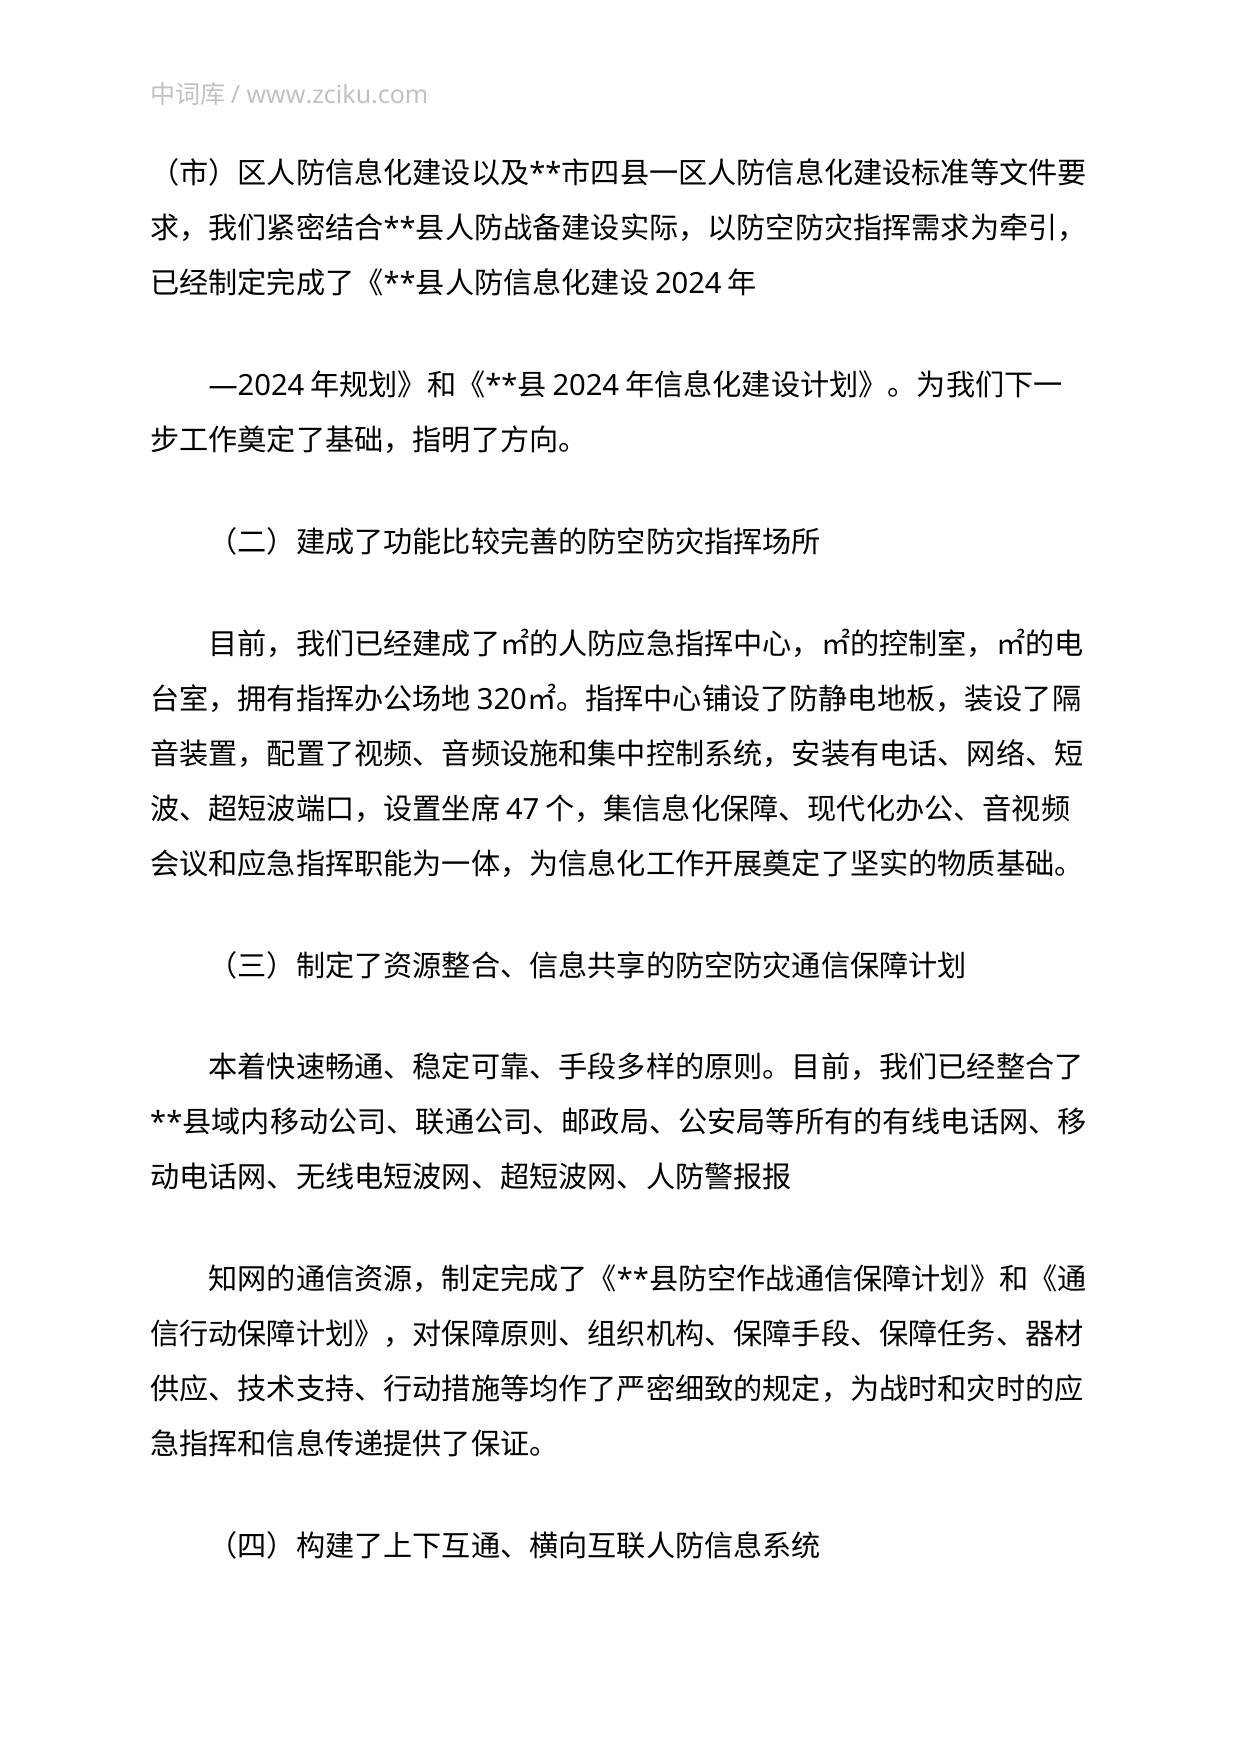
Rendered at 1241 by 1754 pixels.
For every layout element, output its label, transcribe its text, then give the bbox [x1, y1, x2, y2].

text 知网的通信资源，制定完成了《**县防空作战通信保障计划》和《通信行动保障计划》，对保障原则、组织机构、保障手段、保障任务、器材供应、技术支持、行动措施等均作了严密细致的规定，为战时和灾时的应急指挥和信息传递提供了保证。 [150, 1256, 1090, 1463]
text 目前，我们已经建成了㎡的人防应急指挥中心，㎡的控制室，㎡的电台室，拥有指挥办公场地320㎡。指挥中心铺设了防静电地板，装设了隔音装置，配置了视频、音频设施和集中控制系统，安装有电话、网络、短波、超短波端口，设置坐席47个，集信息化保障、现代化办公、音视频会议和应急指挥职能为一体，为信息化工作开展奠定了坚实的物质基础。 [150, 621, 1090, 883]
text （二）建成了功能比较完善的防空防灾指挥场所 [150, 519, 1090, 561]
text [150, 150, 1090, 302]
text —2024年规划》和《**县2024年信息化建设计划》。为我们下一步工作奠定了基础，指明了方向。 [150, 362, 1090, 459]
text 本着快速畅通、稳定可靠、手段多样的原则。目前，我们已经整合了**县域内移动公司、联通公司、邮政局、公安局等所有的有线电话网、移动电话网、无线电短波网、超短波网、人防警报报 [150, 1044, 1090, 1196]
text （四）构建了上下互通、横向互联人防信息系统 [150, 1522, 1090, 1564]
text （三）制定了资源整合、信息共享的防空防灾通信保障计划 [150, 942, 1090, 984]
